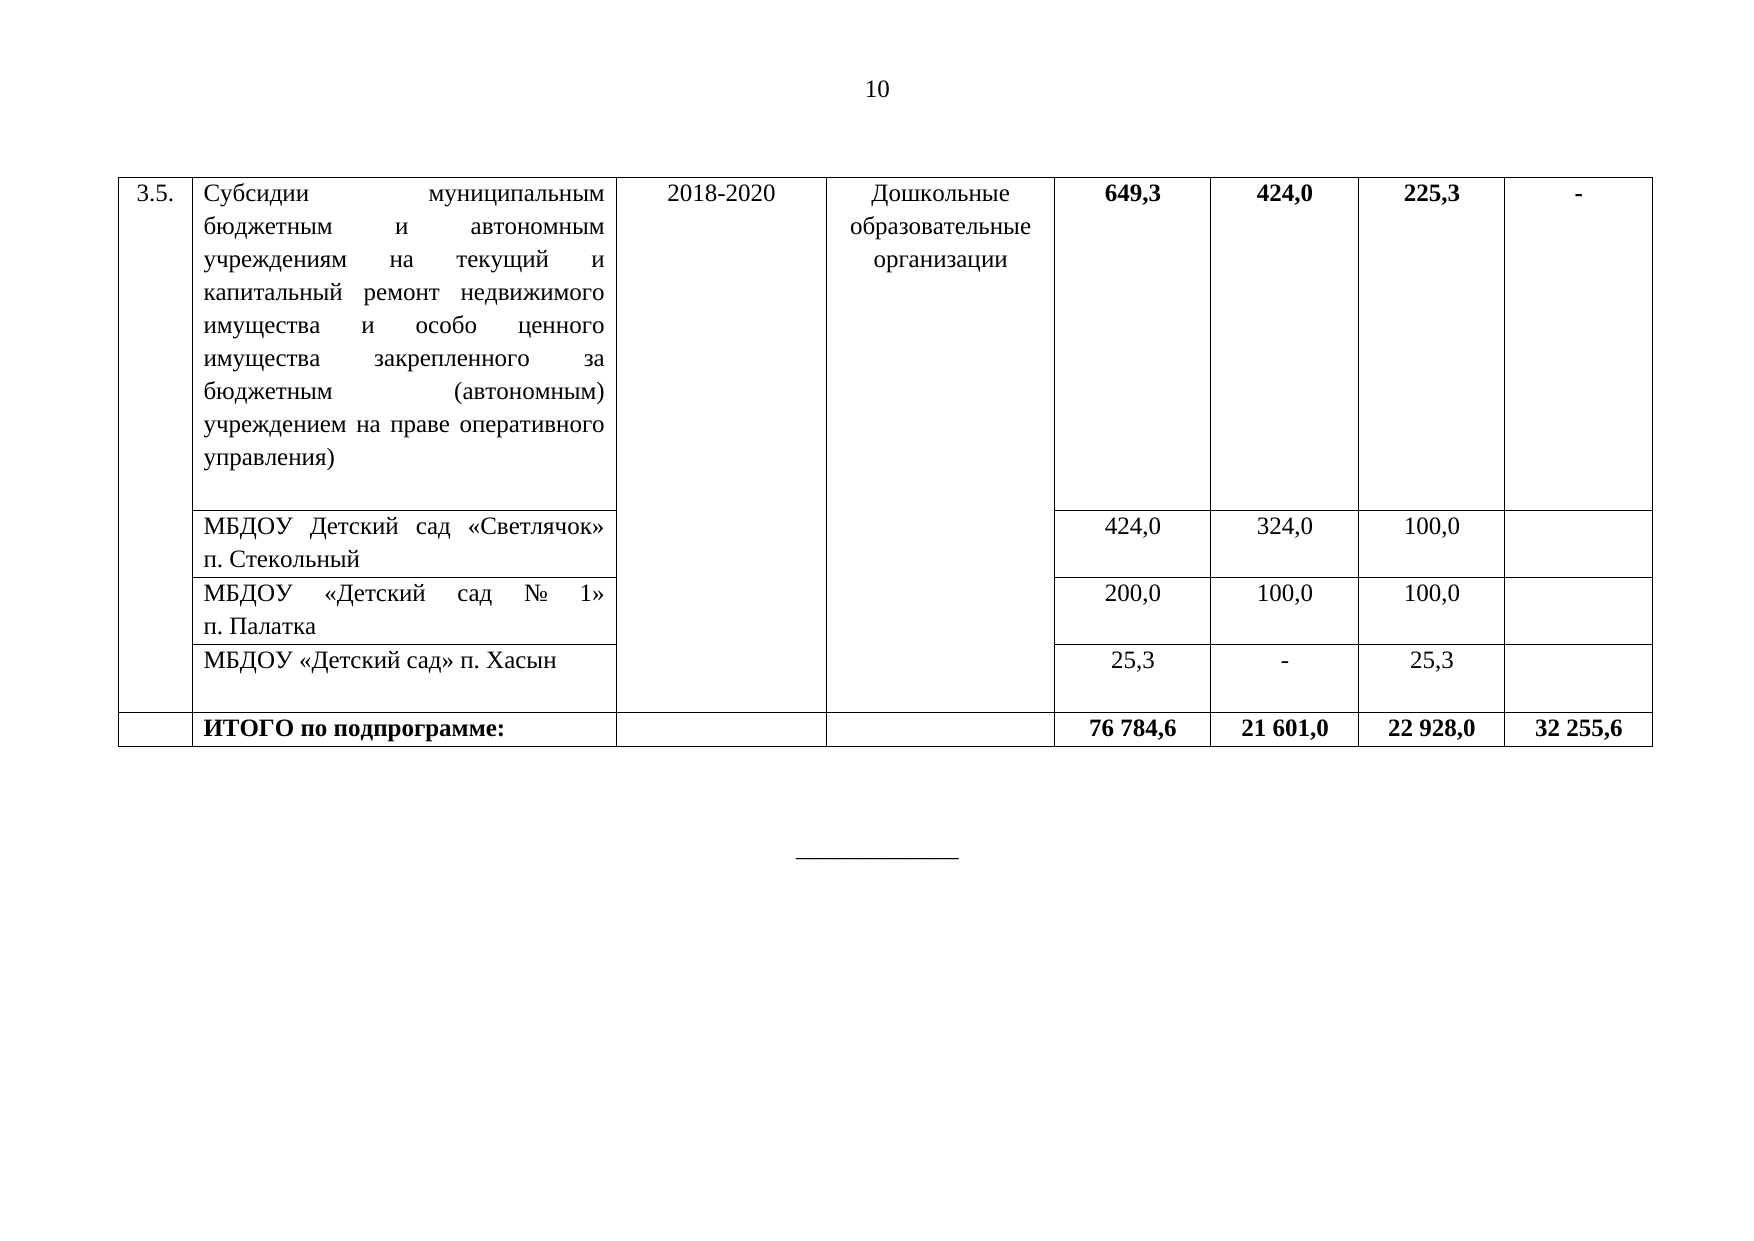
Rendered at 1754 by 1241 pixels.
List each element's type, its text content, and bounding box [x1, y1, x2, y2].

table_cell 100,0 [1359, 511, 1504, 577]
table_cell 76 784,6 [1055, 713, 1210, 746]
table_cell 22 928,0 [1359, 713, 1504, 746]
text _____________ [118, 833, 1636, 862]
table_cell [1505, 645, 1652, 712]
table_cell 32 255,6 [1505, 713, 1652, 746]
table_cell 3.5. [119, 178, 192, 712]
table_cell 100,0 [1359, 578, 1504, 644]
table_cell [617, 713, 826, 746]
table_cell [1505, 511, 1652, 577]
table_cell 649,3 [1055, 178, 1210, 510]
table_cell МБДОУ «Детский сад № 1» п. Палатка [193, 578, 616, 644]
table_cell - [1211, 645, 1358, 712]
table_cell 25,3 [1359, 645, 1504, 712]
table_cell 225,3 [1359, 178, 1504, 510]
table_cell [827, 713, 1054, 746]
table_cell [1505, 578, 1652, 644]
table_cell 324,0 [1211, 511, 1358, 577]
table_cell 2018-2020 [617, 178, 826, 712]
table_cell 200,0 [1055, 578, 1210, 644]
table_cell 424,0 [1211, 178, 1358, 510]
table_cell МБДОУ Детский сад «Светлячок» п. Стекольный [193, 511, 616, 577]
table_cell Субсидии муниципальным бюджетным и автономным учреждениям на текущий и капитальный ремонт недвижимого имущества и особо ценного имущества закрепленного за бюджетным (автономным) учреждением на праве оперативного управления) [193, 178, 616, 510]
table_cell - [1505, 178, 1652, 510]
table_cell [119, 713, 192, 746]
table_cell 100,0 [1211, 578, 1358, 644]
table_cell 424,0 [1055, 511, 1210, 577]
table_cell Дошкольные образовательные организации [827, 178, 1054, 712]
table_cell 21 601,0 [1211, 713, 1358, 746]
table_cell 25,3 [1055, 645, 1210, 712]
table_cell МБДОУ «Детский сад» п. Хасын [193, 645, 616, 712]
table_cell ИТОГО по подпрограмме: [193, 713, 616, 746]
